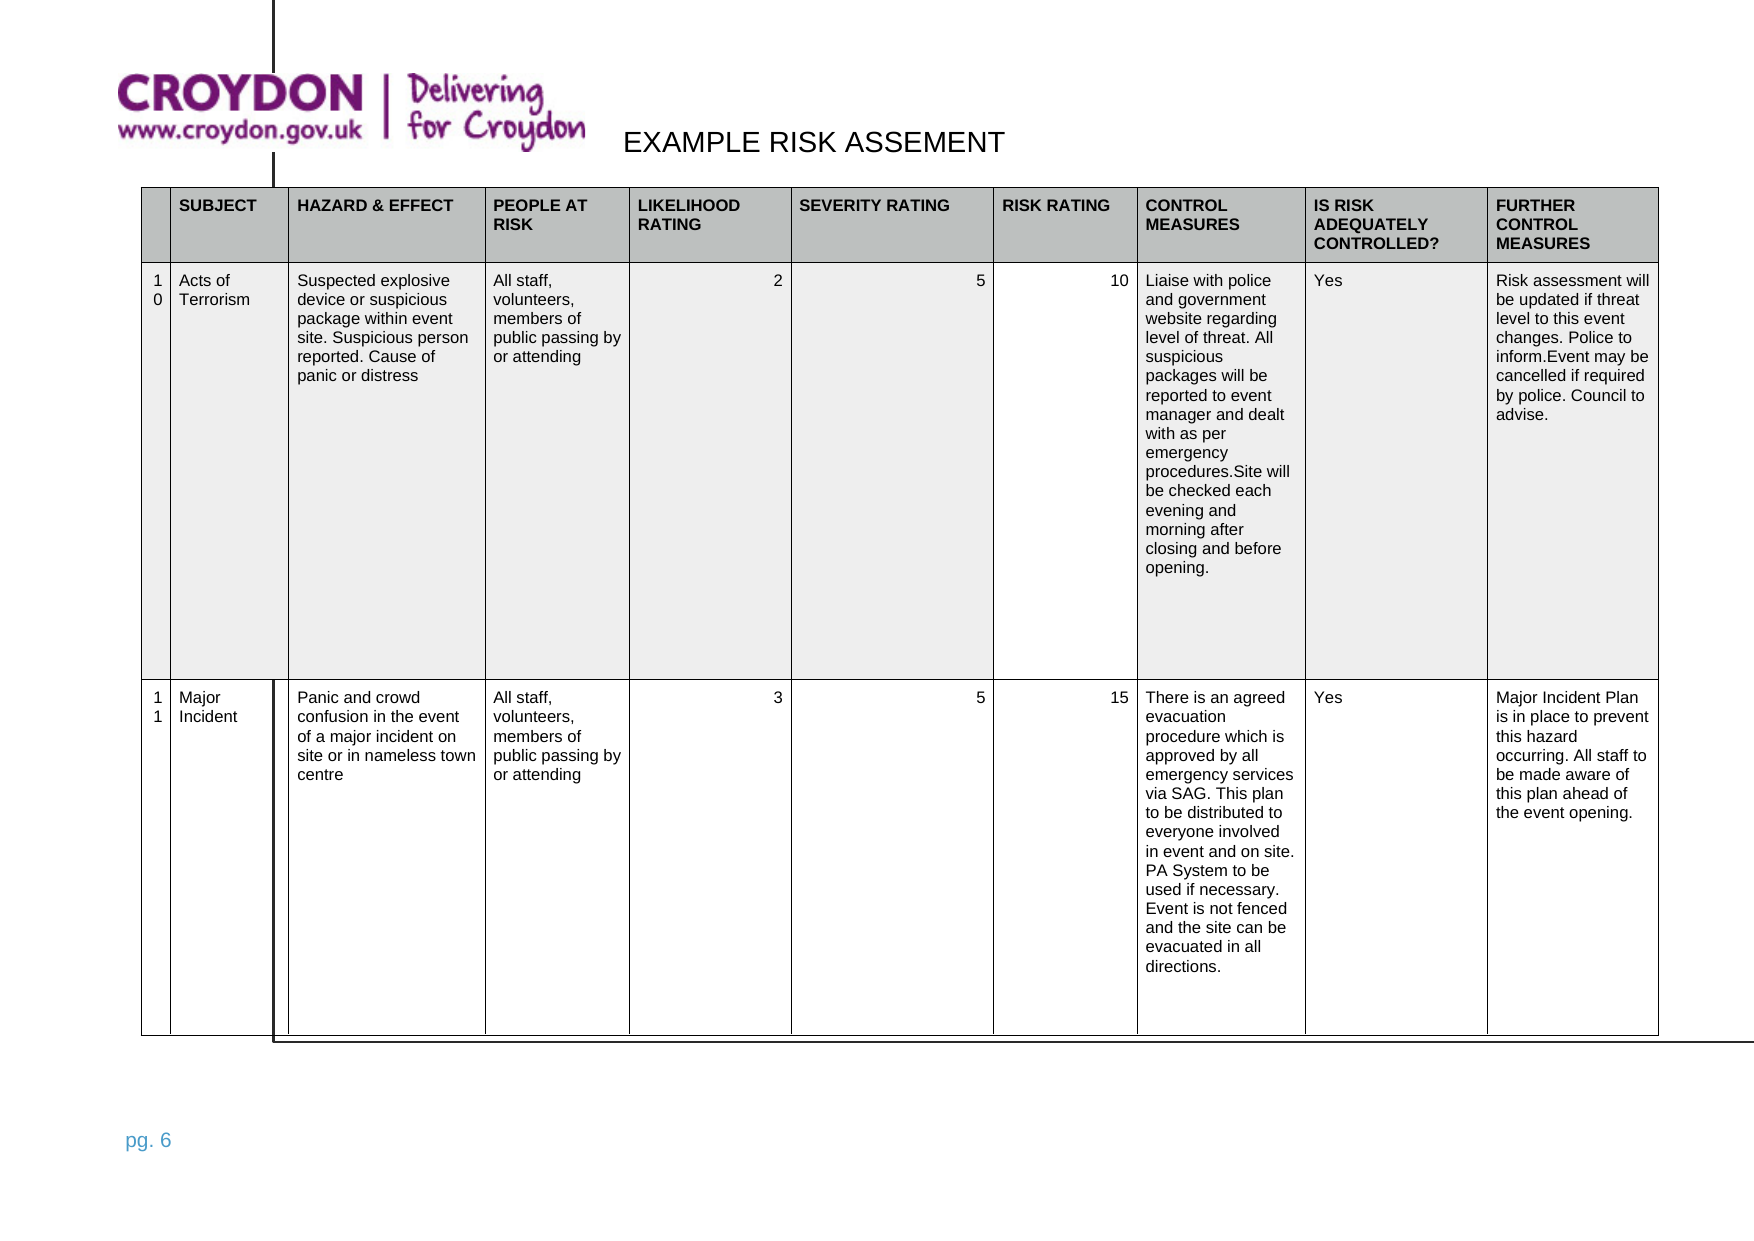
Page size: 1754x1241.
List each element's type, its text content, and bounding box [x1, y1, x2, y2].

table_cell Suspected explosive device or suspicious package within event site. Suspicious person reported. Cause of panic or distress [289, 263, 485, 679]
table_cell Panic and crowd confusion in the event of a major incident on site or in nameless town centre [289, 680, 485, 1034]
table_header SEVERITY RATING [792, 188, 993, 262]
table_cell Major Incident [171, 680, 288, 1034]
table_cell Yes [1306, 263, 1487, 679]
table_header CONTROL MEASURES [1138, 188, 1305, 262]
table_cell 10 [142, 263, 170, 679]
table_cell All staff, volunteers, members of public passing by or attending [486, 263, 629, 679]
table_cell 2 [630, 263, 791, 679]
table_header LIKELIHOOD RATING [630, 188, 791, 262]
table_header [142, 188, 170, 262]
table_cell 3 [630, 680, 791, 1034]
table_cell Yes [1306, 680, 1487, 1034]
table_header IS RISK ADEQUATELY CONTROLLED? [1306, 188, 1487, 262]
table_cell Acts of Terrorism [171, 263, 288, 679]
table_header HAZARD & EFFECT [289, 188, 485, 262]
table_header SUBJECT [171, 188, 288, 262]
table_cell There is an agreed evacuation procedure which is approved by all emergency services via SAG. This plan to be distributed to everyone involved in event and on site. PA System to be used if necessary. Event is not fenced and the site can be evacuated in all directions. [1138, 680, 1305, 1034]
table_cell Risk assessment will be updated if threat level to this event changes. Police to inform.Event may be cancelled if required by police. Council to advise. [1488, 263, 1658, 679]
table_cell 15 [994, 680, 1137, 1034]
table_cell All staff, volunteers, members of public passing by or attending [486, 680, 629, 1034]
table_cell 11 [142, 680, 170, 1034]
table_cell Liaise with police and government website regarding level of threat. All suspicious packages will be reported to event manager and dealt with as per emergency procedures.Site will be checked each evening and morning after closing and before opening. [1138, 263, 1305, 679]
table_header PEOPLE AT RISK [486, 188, 629, 262]
table_cell 5 [792, 263, 993, 679]
picture [118, 73, 586, 152]
table_cell Major Incident Plan is in place to prevent this hazard occurring. All staff to be made aware of this plan ahead of the event opening. [1488, 680, 1658, 1034]
table_cell 5 [792, 680, 993, 1034]
table_header FURTHER CONTROL MEASURES [1488, 188, 1658, 262]
table_header RISK RATING [994, 188, 1137, 262]
table_cell 10 [994, 263, 1137, 679]
